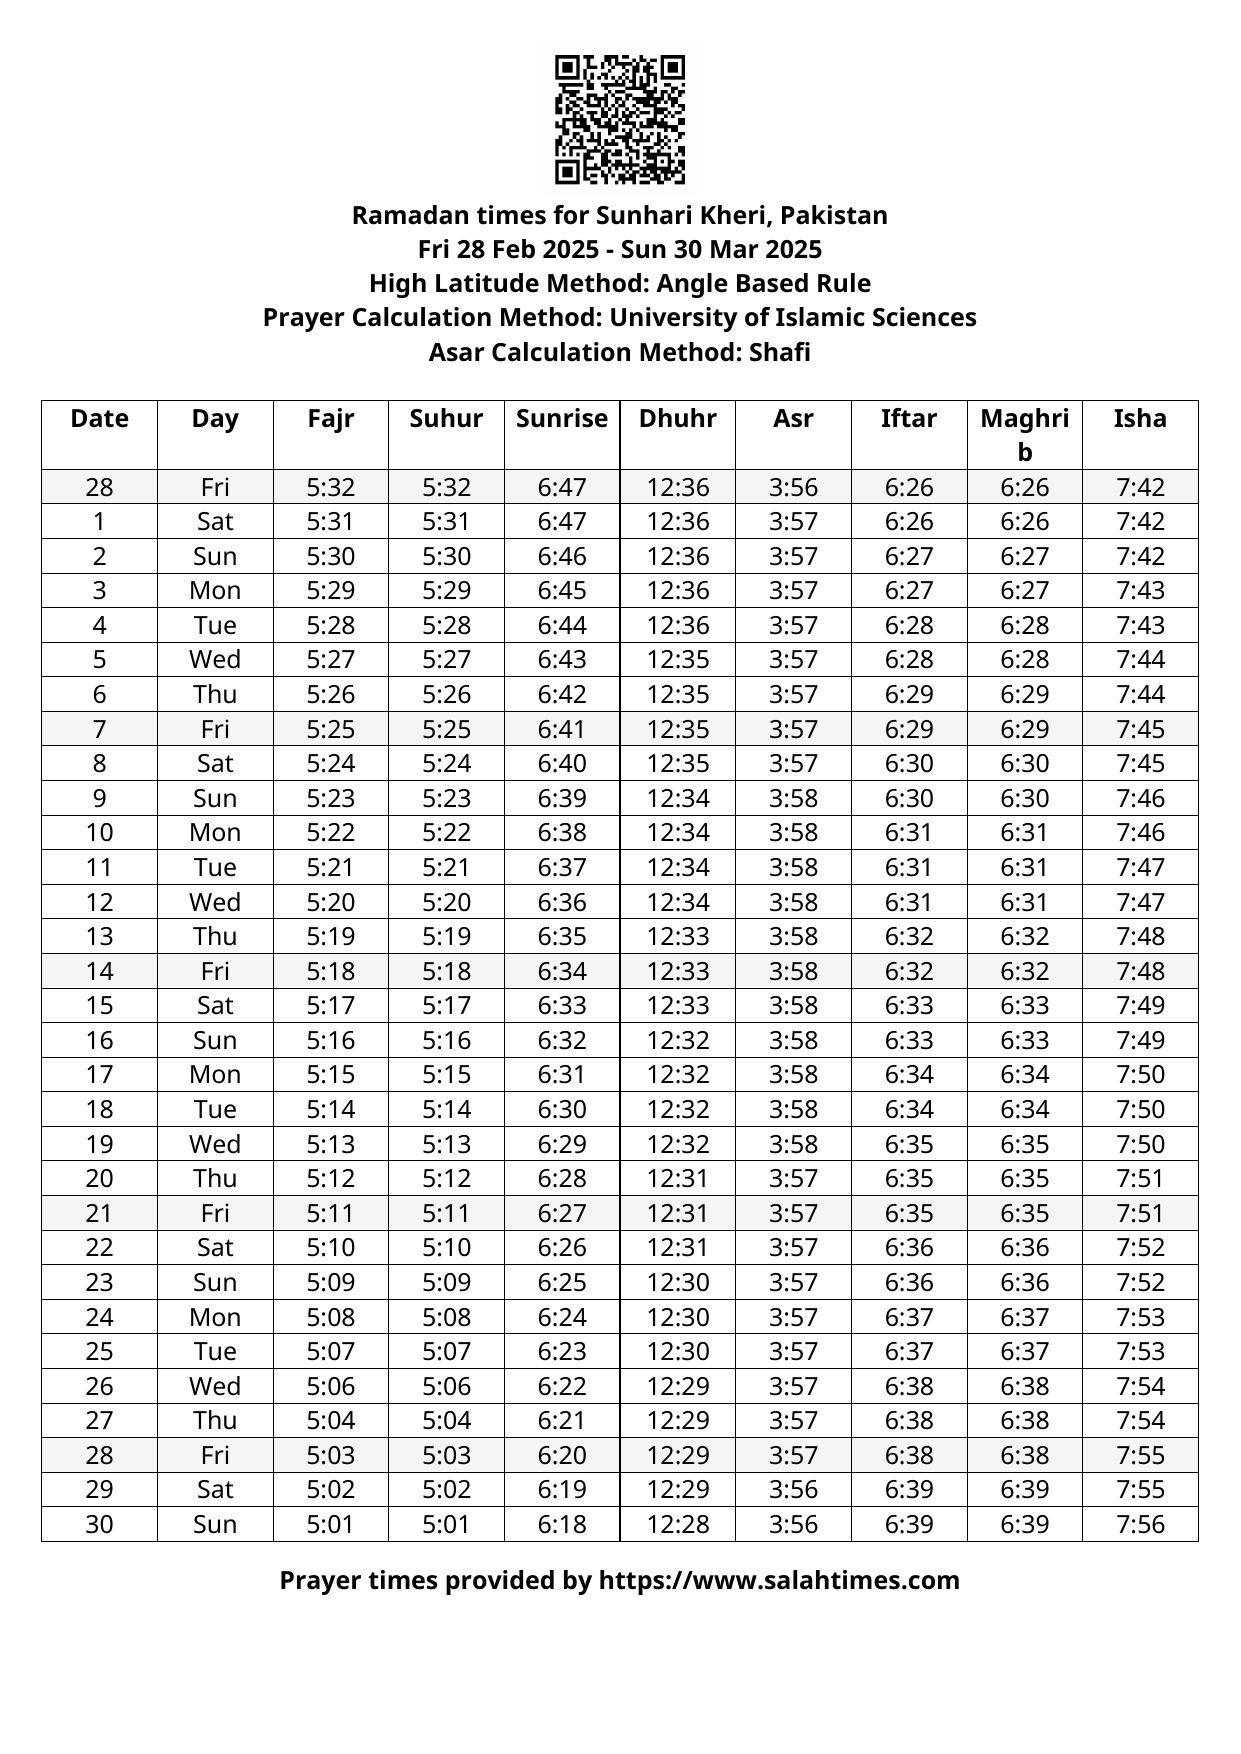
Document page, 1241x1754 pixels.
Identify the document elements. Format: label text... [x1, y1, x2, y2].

table_cell Mon [158, 1300, 273, 1333]
table_cell 6:38 [852, 1369, 967, 1402]
table_cell 6:30 [505, 1092, 619, 1126]
table_cell 6:34 [852, 1058, 967, 1091]
table_cell 5:21 [274, 850, 388, 884]
table_cell 1 [42, 504, 157, 538]
table_cell 5:17 [389, 989, 504, 1022]
table_cell 5:12 [274, 1161, 388, 1195]
table_cell 6:36 [505, 885, 619, 918]
table_cell 23 [42, 1265, 157, 1299]
table_cell 6:28 [968, 643, 1082, 676]
table_cell 12:36 [621, 470, 735, 503]
table_cell 3:57 [736, 608, 851, 642]
table_cell 3:57 [736, 677, 851, 711]
table_header Maghrib [968, 401, 1082, 469]
table_cell 5:28 [389, 608, 504, 642]
table_cell 6:36 [968, 1265, 1082, 1299]
table_cell Sun [158, 1507, 273, 1541]
table_cell 3:57 [736, 1404, 851, 1437]
table_cell Thu [158, 919, 273, 953]
table_header Fajr [274, 401, 388, 469]
table_cell 3:57 [736, 1161, 851, 1195]
table_cell 7:50 [1083, 1092, 1198, 1126]
table_cell 7:44 [1083, 643, 1198, 676]
table_cell 7:43 [1083, 608, 1198, 642]
table_cell 6:28 [852, 608, 967, 642]
table_cell 6:37 [852, 1334, 967, 1368]
table_cell 5:28 [274, 608, 388, 642]
table_cell 6:34 [852, 1092, 967, 1126]
table_cell 6:39 [852, 1473, 967, 1506]
table_header Date [42, 401, 157, 469]
table_cell 6:31 [852, 816, 967, 849]
table_cell 12:33 [621, 919, 735, 953]
table_cell 6:28 [852, 643, 967, 676]
table_cell 6:35 [852, 1127, 967, 1160]
table_cell 12:30 [621, 1334, 735, 1368]
table_cell 5:24 [274, 746, 388, 780]
table_cell 12:36 [621, 608, 735, 642]
table_cell 5:11 [389, 1196, 504, 1229]
table_cell 7:45 [1083, 746, 1198, 780]
table_cell 6:35 [968, 1196, 1082, 1229]
table_cell 5:27 [274, 643, 388, 676]
table_cell 5:30 [274, 539, 388, 572]
table_cell 6:31 [505, 1058, 619, 1091]
table_cell 5:21 [389, 850, 504, 884]
table_cell 5:14 [274, 1092, 388, 1126]
table_cell 7:53 [1083, 1334, 1198, 1368]
table_cell 7:52 [1083, 1231, 1198, 1264]
table_cell 5:10 [389, 1231, 504, 1264]
table_cell Wed [158, 1369, 273, 1402]
table_cell 5:22 [274, 816, 388, 849]
table_cell 5:13 [389, 1127, 504, 1160]
text Ramadan times for Sunhari Kheri, Pakistan [42, 198, 1198, 232]
table_cell Sat [158, 989, 273, 1022]
table_cell 6:29 [852, 677, 967, 711]
table_cell Fri [158, 954, 273, 987]
picture [542, 41, 699, 198]
table_cell 6:19 [505, 1473, 619, 1506]
table_cell Wed [158, 643, 273, 676]
table_cell Tue [158, 850, 273, 884]
table_cell 5:25 [274, 712, 388, 745]
table_cell 7:54 [1083, 1404, 1198, 1437]
table_cell 7:42 [1083, 470, 1198, 503]
table_cell 3:58 [736, 781, 851, 814]
table_cell 29 [42, 1473, 157, 1506]
table_cell 5:09 [274, 1265, 388, 1299]
table_cell Fri [158, 1196, 273, 1229]
table_header Suhur [389, 401, 504, 469]
table_cell 5 [42, 643, 157, 676]
table_cell 5:25 [389, 712, 504, 745]
table_cell 24 [42, 1300, 157, 1333]
table_cell 5:02 [274, 1473, 388, 1506]
table_cell 6:27 [852, 539, 967, 572]
table_cell 3:58 [736, 1023, 851, 1057]
table_cell 5:04 [274, 1404, 388, 1437]
table_cell 5:18 [274, 954, 388, 987]
table_cell 6:36 [852, 1265, 967, 1299]
table_cell 7:55 [1083, 1473, 1198, 1506]
table_cell 5:23 [389, 781, 504, 814]
table_cell 5:18 [389, 954, 504, 987]
table_cell 12:36 [621, 504, 735, 538]
table_cell 5:32 [389, 470, 504, 503]
table_cell 6:40 [505, 746, 619, 780]
table_cell 3:57 [736, 574, 851, 607]
table_cell 6:31 [968, 885, 1082, 918]
table_cell 6:26 [852, 470, 967, 503]
table_cell 7:50 [1083, 1127, 1198, 1160]
table_cell 5:29 [274, 574, 388, 607]
table_cell 7:43 [1083, 574, 1198, 607]
table_cell 6:38 [852, 1404, 967, 1437]
table_cell 6:39 [505, 781, 619, 814]
table_cell Tue [158, 608, 273, 642]
table_cell 12 [42, 885, 157, 918]
table_cell 12:36 [621, 574, 735, 607]
table_cell Mon [158, 1058, 273, 1091]
table_cell 4 [42, 608, 157, 642]
table_header Iftar [852, 401, 967, 469]
table_cell 15 [42, 989, 157, 1022]
table_cell 16 [42, 1023, 157, 1057]
table_cell 7:54 [1083, 1369, 1198, 1402]
table_cell 3:57 [736, 1369, 851, 1402]
table_cell 5:16 [389, 1023, 504, 1057]
table_cell Sun [158, 1265, 273, 1299]
table_cell 28 [42, 1438, 157, 1472]
table_cell 6:38 [505, 816, 619, 849]
table_cell 3:57 [736, 1265, 851, 1299]
table_cell 6:30 [968, 746, 1082, 780]
table_cell 5:31 [389, 504, 504, 538]
table_cell 7:49 [1083, 1023, 1198, 1057]
table_cell 5:20 [274, 885, 388, 918]
table_cell 5:13 [274, 1127, 388, 1160]
table_cell 12:29 [621, 1369, 735, 1402]
table_cell Thu [158, 677, 273, 711]
table_cell 5:26 [389, 677, 504, 711]
table_cell 21 [42, 1196, 157, 1229]
table_cell 18 [42, 1092, 157, 1126]
table_cell 3:57 [736, 539, 851, 572]
table_cell 6:44 [505, 608, 619, 642]
table_cell 5:03 [389, 1438, 504, 1472]
table_cell 6:18 [505, 1507, 619, 1541]
table_cell Mon [158, 574, 273, 607]
table_cell 6 [42, 677, 157, 711]
table_cell 5:15 [389, 1058, 504, 1091]
table_cell 12:35 [621, 643, 735, 676]
table_cell 2 [42, 539, 157, 572]
table_cell 7:42 [1083, 504, 1198, 538]
table_cell 9 [42, 781, 157, 814]
table_cell 5:31 [274, 504, 388, 538]
table_cell 8 [42, 746, 157, 780]
table_cell Wed [158, 1127, 273, 1160]
table_cell Mon [158, 816, 273, 849]
table_cell Thu [158, 1404, 273, 1437]
table_cell 7:47 [1083, 885, 1198, 918]
table_cell 6:39 [968, 1473, 1082, 1506]
table_cell 6:35 [852, 1196, 967, 1229]
table_cell 6:37 [968, 1300, 1082, 1333]
table_cell 19 [42, 1127, 157, 1160]
table_cell 28 [42, 470, 157, 503]
table_cell 5:01 [274, 1507, 388, 1541]
table_cell 7:53 [1083, 1300, 1198, 1333]
table_cell 6:26 [968, 504, 1082, 538]
table_cell 6:46 [505, 539, 619, 572]
table_cell 6:38 [852, 1438, 967, 1472]
table_cell 12:32 [621, 1127, 735, 1160]
table_cell 6:25 [505, 1265, 619, 1299]
table_cell 5:26 [274, 677, 388, 711]
text Asar Calculation Method: Shafi [42, 334, 1198, 368]
table_cell 3:57 [736, 1231, 851, 1264]
table_cell 30 [42, 1507, 157, 1541]
table_cell 12:32 [621, 1023, 735, 1057]
table_cell 5:22 [389, 816, 504, 849]
table_cell Tue [158, 1092, 273, 1126]
table_cell 12:33 [621, 989, 735, 1022]
table_cell 6:35 [852, 1161, 967, 1195]
table_cell 7:44 [1083, 677, 1198, 711]
table_cell 6:31 [968, 850, 1082, 884]
table_cell 13 [42, 919, 157, 953]
table_cell 7:46 [1083, 781, 1198, 814]
table_cell 10 [42, 816, 157, 849]
table_cell 3:56 [736, 1473, 851, 1506]
table_cell 26 [42, 1369, 157, 1402]
table_cell 6:38 [968, 1404, 1082, 1437]
table_cell 3:58 [736, 816, 851, 849]
table_header Asr [736, 401, 851, 469]
table_cell 12:29 [621, 1473, 735, 1506]
table_cell 6:27 [968, 574, 1082, 607]
table_cell 5:27 [389, 643, 504, 676]
table_cell 6:31 [852, 885, 967, 918]
table_cell 5:02 [389, 1473, 504, 1506]
table_cell 5:06 [274, 1369, 388, 1402]
table_cell 5:04 [389, 1404, 504, 1437]
table_cell Fri [158, 712, 273, 745]
table_cell 6:30 [968, 781, 1082, 814]
table_cell 6:21 [505, 1404, 619, 1437]
table_cell 6:35 [968, 1127, 1082, 1160]
table_cell 6:34 [505, 954, 619, 987]
table_cell 6:35 [968, 1161, 1082, 1195]
table_cell 6:32 [852, 919, 967, 953]
table_cell 6:38 [968, 1438, 1082, 1472]
table_cell 5:24 [389, 746, 504, 780]
table_cell 12:31 [621, 1196, 735, 1229]
table_cell 6:41 [505, 712, 619, 745]
table_cell 5:10 [274, 1231, 388, 1264]
table_cell 5:17 [274, 989, 388, 1022]
table_cell Wed [158, 885, 273, 918]
table_cell 5:19 [274, 919, 388, 953]
table_cell 6:26 [968, 470, 1082, 503]
table_cell 6:39 [852, 1507, 967, 1541]
text Fri 28 Feb 2025 - Sun 30 Mar 2025 [42, 232, 1198, 266]
table_cell 6:27 [505, 1196, 619, 1229]
table_cell 5:09 [389, 1265, 504, 1299]
table_cell 6:37 [505, 850, 619, 884]
table_cell 6:20 [505, 1438, 619, 1472]
table_cell 6:36 [968, 1231, 1082, 1264]
table_cell 12:28 [621, 1507, 735, 1541]
table_cell 5:01 [389, 1507, 504, 1541]
table_cell 6:36 [852, 1231, 967, 1264]
table_cell 3:57 [736, 504, 851, 538]
table_header Day [158, 401, 273, 469]
table_cell 6:28 [968, 608, 1082, 642]
table_cell 3:57 [736, 1438, 851, 1472]
table_cell 3:58 [736, 954, 851, 987]
table_cell 6:27 [852, 574, 967, 607]
table_cell 5:11 [274, 1196, 388, 1229]
table_cell 6:31 [852, 850, 967, 884]
table_cell 25 [42, 1334, 157, 1368]
table_cell Sat [158, 1473, 273, 1506]
table_cell 3:57 [736, 712, 851, 745]
table_cell Fri [158, 470, 273, 503]
table_cell Sat [158, 504, 273, 538]
table_cell 12:34 [621, 885, 735, 918]
table_cell 7:48 [1083, 954, 1198, 987]
table_cell Sun [158, 781, 273, 814]
table_cell 12:35 [621, 677, 735, 711]
table_cell 7:51 [1083, 1161, 1198, 1195]
table_cell 3:56 [736, 470, 851, 503]
table_cell 6:42 [505, 677, 619, 711]
table_cell 3 [42, 574, 157, 607]
table_cell 7:47 [1083, 850, 1198, 884]
table_cell 20 [42, 1161, 157, 1195]
table_cell 5:32 [274, 470, 388, 503]
table_cell 12:35 [621, 712, 735, 745]
table_cell 12:31 [621, 1231, 735, 1264]
table_cell 3:57 [736, 1300, 851, 1333]
table_cell 3:58 [736, 1092, 851, 1126]
table_cell 5:07 [274, 1334, 388, 1368]
table_cell 6:38 [968, 1369, 1082, 1402]
table_cell 6:29 [505, 1127, 619, 1160]
table_cell 12:35 [621, 746, 735, 780]
table_cell 6:27 [968, 539, 1082, 572]
table_cell 5:07 [389, 1334, 504, 1368]
table_cell 5:15 [274, 1058, 388, 1091]
table_header Sunrise [505, 401, 619, 469]
table_cell 7:50 [1083, 1058, 1198, 1091]
table_cell 27 [42, 1404, 157, 1437]
table_cell 12:34 [621, 850, 735, 884]
table_cell 7:51 [1083, 1196, 1198, 1229]
table_cell 5:06 [389, 1369, 504, 1402]
table_cell 5:20 [389, 885, 504, 918]
table_cell 6:37 [852, 1300, 967, 1333]
table_cell 12:32 [621, 1058, 735, 1091]
table_cell 11 [42, 850, 157, 884]
table_cell 6:47 [505, 504, 619, 538]
table_cell 6:22 [505, 1369, 619, 1402]
table_cell 7:52 [1083, 1265, 1198, 1299]
table_cell 6:30 [852, 746, 967, 780]
table_cell 3:57 [736, 1334, 851, 1368]
table_cell 12:29 [621, 1438, 735, 1472]
table_cell 3:57 [736, 643, 851, 676]
table_cell 6:47 [505, 470, 619, 503]
table_cell 12:34 [621, 781, 735, 814]
table_cell 6:29 [852, 712, 967, 745]
table_cell 5:03 [274, 1438, 388, 1472]
table_cell 6:24 [505, 1300, 619, 1333]
table_cell 6:32 [505, 1023, 619, 1057]
table_cell 17 [42, 1058, 157, 1091]
table_cell 3:57 [736, 1196, 851, 1229]
text Prayer times provided by https://www.salahtimes.com [42, 1563, 1198, 1597]
table_cell 5:19 [389, 919, 504, 953]
table_cell 7 [42, 712, 157, 745]
table_cell Fri [158, 1438, 273, 1472]
table_cell 6:31 [968, 816, 1082, 849]
table_cell 6:32 [968, 954, 1082, 987]
table_cell 6:29 [968, 712, 1082, 745]
table_cell 12:36 [621, 539, 735, 572]
table_cell Sun [158, 1023, 273, 1057]
table_cell 7:49 [1083, 989, 1198, 1022]
table_cell 6:29 [968, 677, 1082, 711]
table_cell 7:55 [1083, 1438, 1198, 1472]
table_cell 6:30 [852, 781, 967, 814]
table_cell 6:39 [968, 1507, 1082, 1541]
table_cell 6:32 [852, 954, 967, 987]
table_cell 3:58 [736, 919, 851, 953]
table_cell 7:45 [1083, 712, 1198, 745]
table_cell 5:23 [274, 781, 388, 814]
table_cell 6:26 [852, 504, 967, 538]
table_cell 6:26 [505, 1231, 619, 1264]
table_cell 5:08 [389, 1300, 504, 1333]
table_header Dhuhr [621, 401, 735, 469]
table_cell Sun [158, 539, 273, 572]
table_cell 6:37 [968, 1334, 1082, 1368]
table_cell 5:30 [389, 539, 504, 572]
table_cell 3:58 [736, 1058, 851, 1091]
text High Latitude Method: Angle Based Rule [42, 266, 1198, 300]
table_cell 12:32 [621, 1092, 735, 1126]
table_cell 12:31 [621, 1161, 735, 1195]
table_cell 12:34 [621, 816, 735, 849]
table_cell 6:33 [968, 989, 1082, 1022]
table_cell 5:08 [274, 1300, 388, 1333]
table_cell 7:56 [1083, 1507, 1198, 1541]
table_cell 12:33 [621, 954, 735, 987]
table_cell 5:12 [389, 1161, 504, 1195]
table_cell 5:16 [274, 1023, 388, 1057]
table_cell 5:14 [389, 1092, 504, 1126]
table_cell 22 [42, 1231, 157, 1264]
table_cell Sat [158, 746, 273, 780]
table_cell 6:28 [505, 1161, 619, 1195]
table_cell 6:34 [968, 1092, 1082, 1126]
table_cell 6:45 [505, 574, 619, 607]
table_cell 6:23 [505, 1334, 619, 1368]
text Prayer Calculation Method: University of Islamic Sciences [42, 300, 1198, 334]
table_cell 3:58 [736, 989, 851, 1022]
table_cell 3:58 [736, 850, 851, 884]
table_cell 5:29 [389, 574, 504, 607]
table_cell 12:29 [621, 1404, 735, 1437]
table_cell 3:58 [736, 1127, 851, 1160]
table_cell 7:42 [1083, 539, 1198, 572]
table_cell Thu [158, 1161, 273, 1195]
table_cell Tue [158, 1334, 273, 1368]
table_cell 6:32 [968, 919, 1082, 953]
table_cell 6:33 [968, 1023, 1082, 1057]
table_cell 14 [42, 954, 157, 987]
table_cell 3:58 [736, 885, 851, 918]
table_cell Sat [158, 1231, 273, 1264]
table_cell 6:33 [852, 1023, 967, 1057]
table_cell 6:33 [852, 989, 967, 1022]
table_cell 6:43 [505, 643, 619, 676]
table_cell 12:30 [621, 1300, 735, 1333]
table_cell 3:56 [736, 1507, 851, 1541]
table_cell 6:35 [505, 919, 619, 953]
table_cell 6:33 [505, 989, 619, 1022]
table_cell 6:34 [968, 1058, 1082, 1091]
table_cell 3:57 [736, 746, 851, 780]
table_cell 7:46 [1083, 816, 1198, 849]
table_cell 12:30 [621, 1265, 735, 1299]
table_cell 7:48 [1083, 919, 1198, 953]
table_header Isha [1083, 401, 1198, 469]
